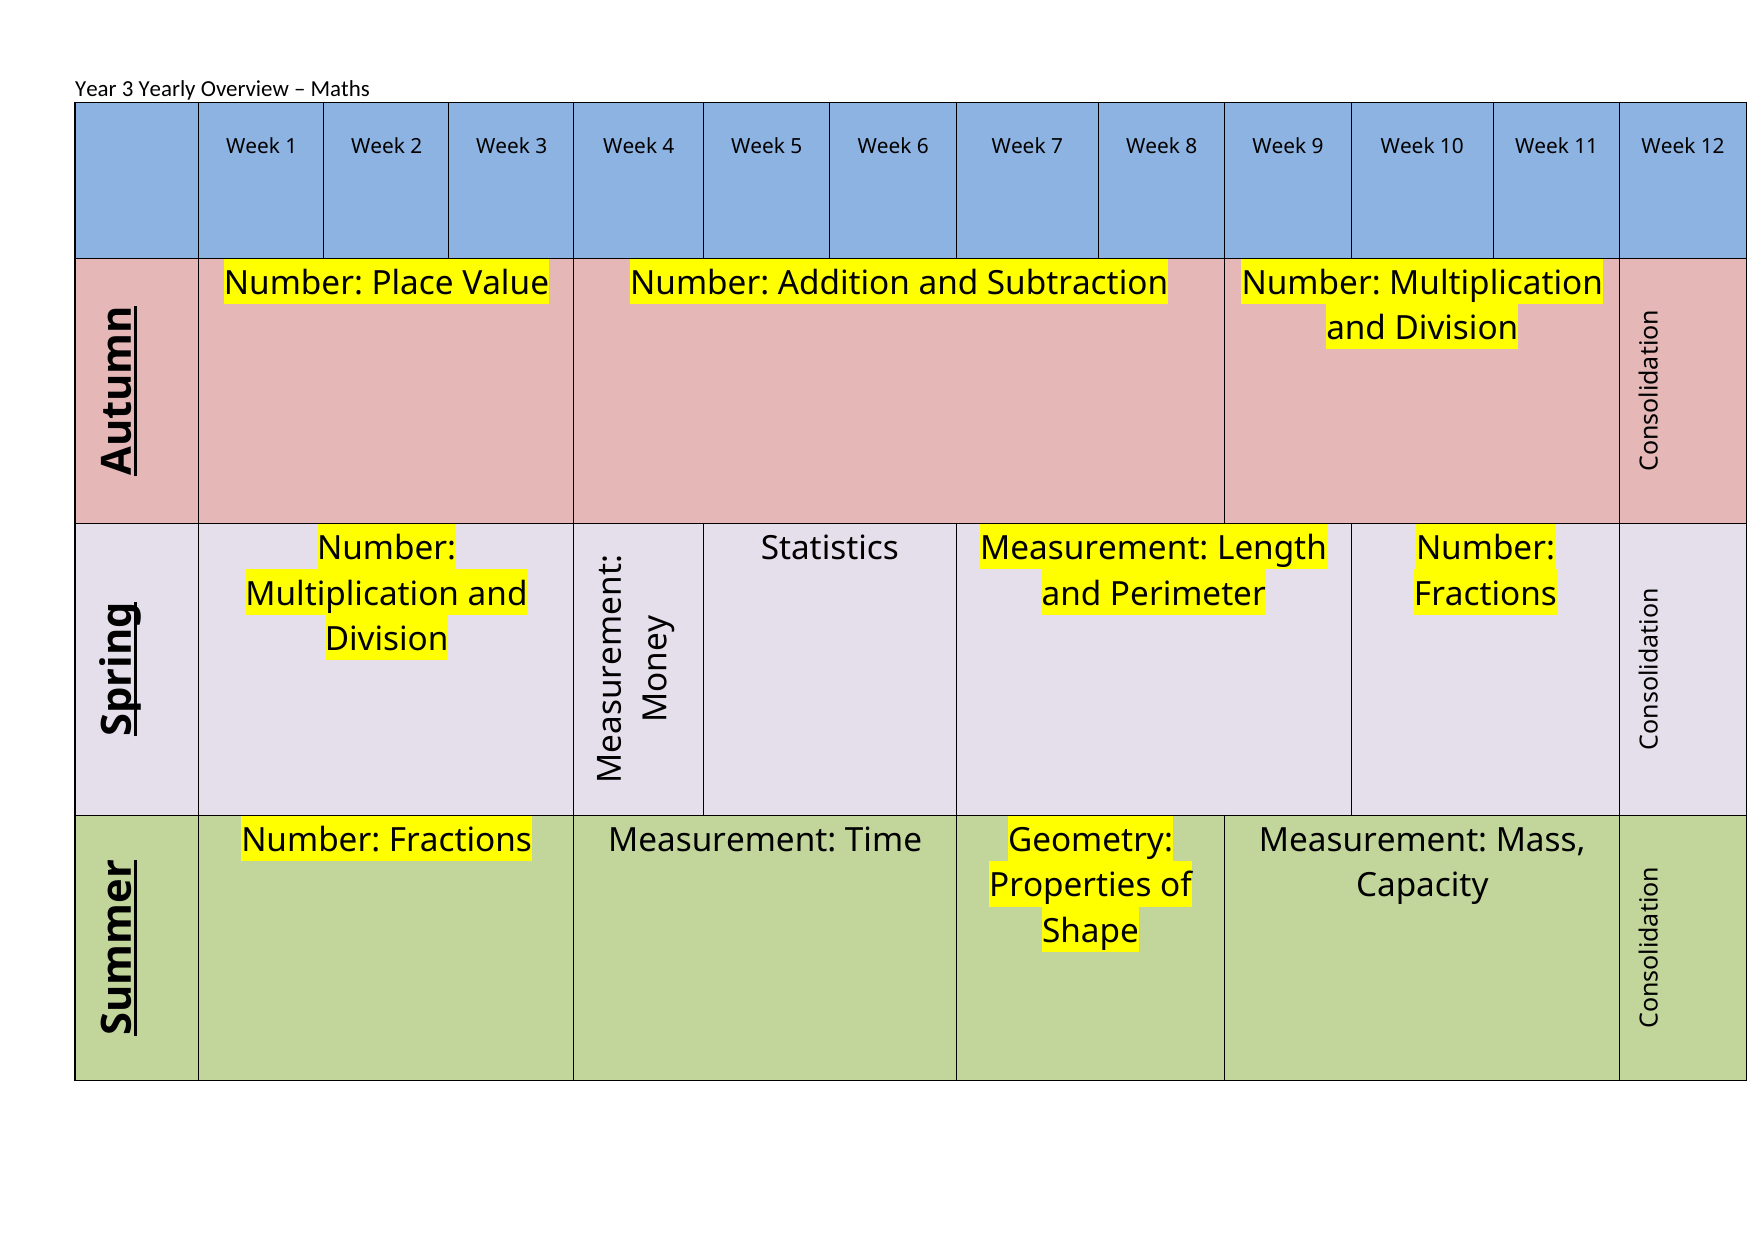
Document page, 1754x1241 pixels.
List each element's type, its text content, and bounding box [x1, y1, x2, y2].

table_header Week 7 [957, 103, 1098, 258]
table_cell Measurement: Mass, Capacity [1225, 816, 1619, 1080]
table_cell Consolidation [1620, 816, 1746, 1080]
table_cell Autumn [76, 259, 198, 523]
table_header [76, 103, 198, 258]
table_cell Consolidation [1620, 524, 1746, 815]
table_cell Summer [76, 816, 198, 1080]
table_cell Spring [76, 524, 198, 815]
table_header Week 6 [830, 103, 956, 258]
table_header Week 12 [1620, 103, 1746, 258]
table_cell Number: Place Value [199, 259, 573, 523]
table_header Week 11 [1494, 103, 1619, 258]
table_cell Measurement: Money [574, 524, 703, 815]
table_header Week 10 [1352, 103, 1493, 258]
table_cell Statistics [704, 524, 956, 815]
table_header Week 1 [199, 103, 323, 258]
table_cell Measurement: Length and Perimeter [957, 524, 1351, 815]
table_header Week 2 [324, 103, 448, 258]
table_cell Number: Fractions [199, 816, 573, 1080]
table_cell Geometry: Properties of Shape [957, 816, 1224, 1080]
table_cell Number: Addition and Subtraction [574, 259, 1224, 523]
table_cell Measurement: Time [574, 816, 956, 1080]
table_cell Number: Multiplication and Division [199, 524, 573, 815]
table_cell Number: Fractions [1352, 524, 1619, 815]
table_header Week 4 [574, 103, 703, 258]
table_header Week 8 [1099, 103, 1224, 258]
table_cell Consolidation [1620, 259, 1746, 523]
table_header Week 5 [704, 103, 829, 258]
table_header Week 3 [449, 103, 573, 258]
table_cell Number: Multiplication and Division [1225, 259, 1619, 523]
table_header Week 9 [1225, 103, 1351, 258]
